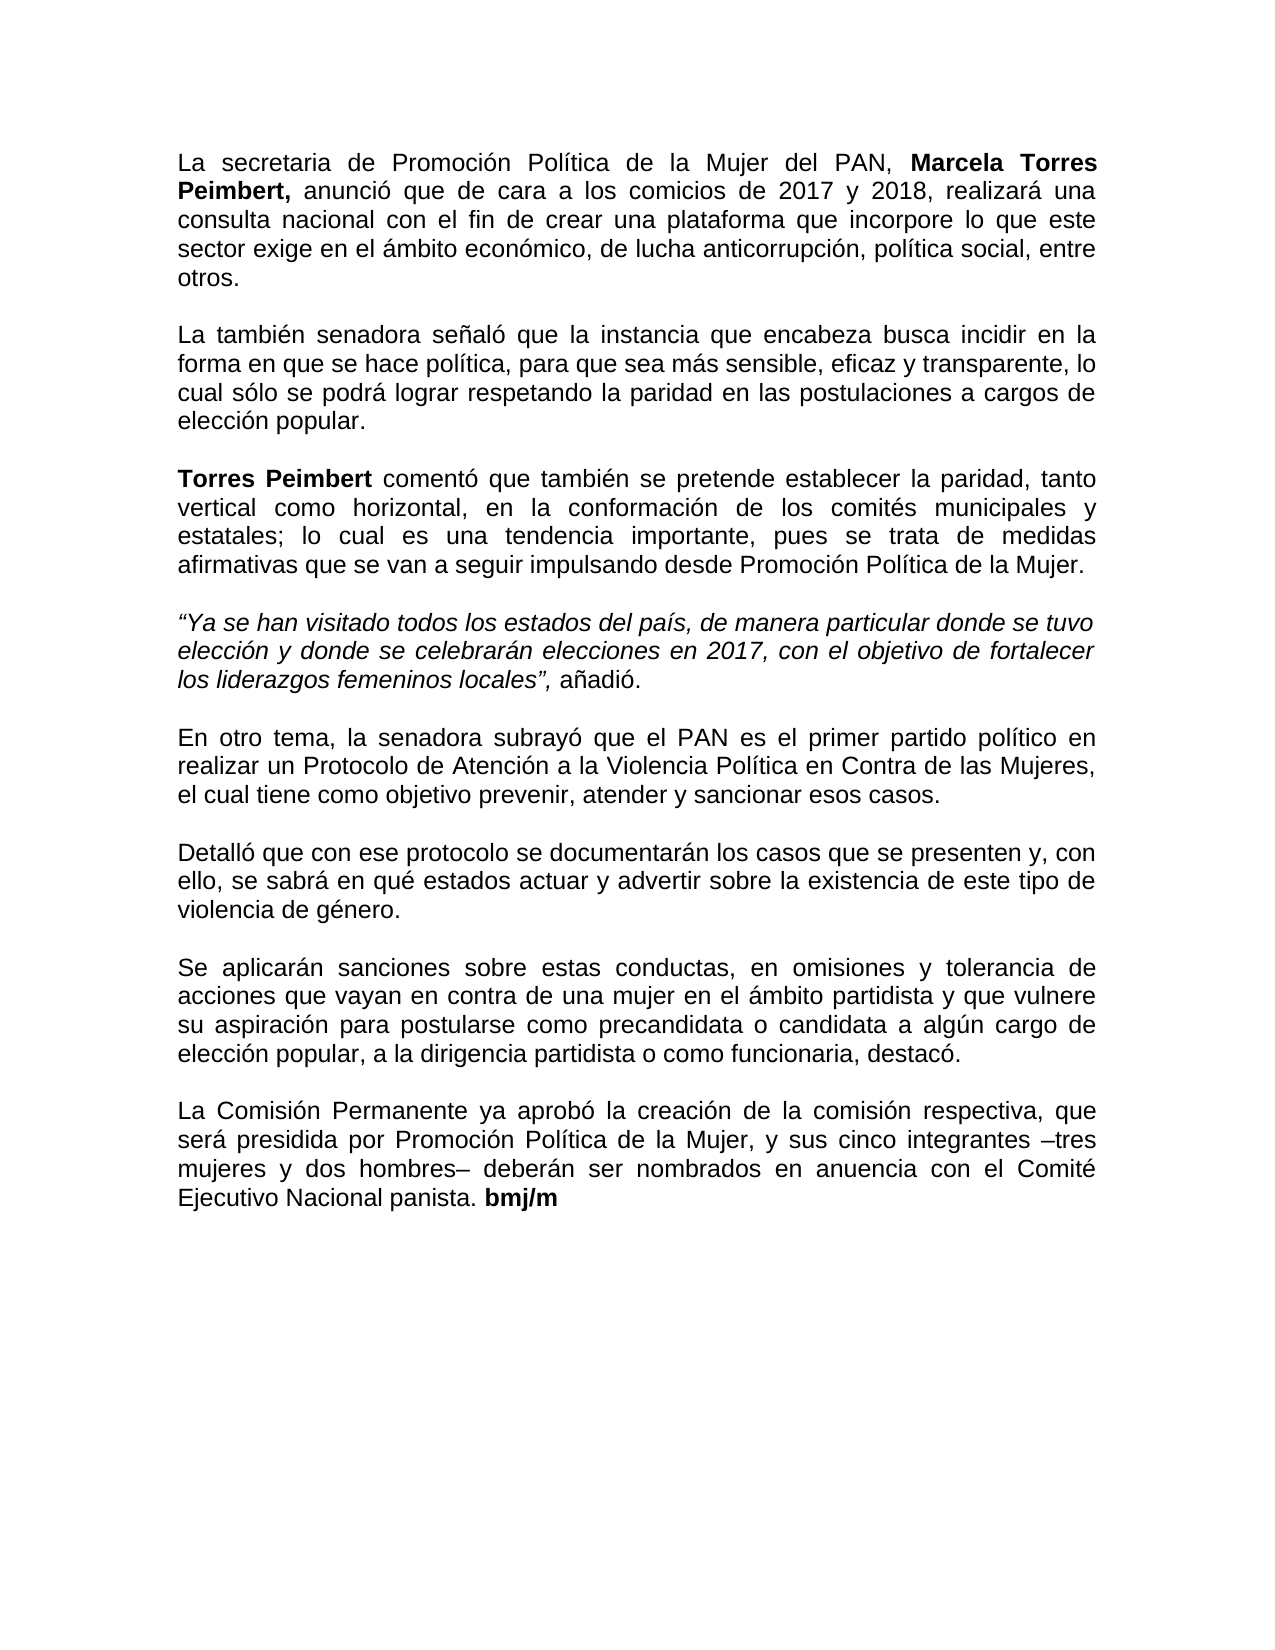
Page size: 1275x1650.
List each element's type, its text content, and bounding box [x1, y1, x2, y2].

text Torres Peimbert comentó que también se pretende establecer la paridad, tanto vertical como horizontal, en la conformación de los comités municipales y estatales; lo cual es una tendencia importante, pues se trata de medidas afirmativas que se van a seguir impulsando desde Promoción Política de la Mujer. [177, 464, 1098, 579]
text La secretaria de Promoción Política de la Mujer del PAN, Marcela Torres Peimbert, anunció que de cara a los comicios de 2017 y 2018, realizará una consulta nacional con el fin de crear una plataforma que incorpore lo que este sector exige en el ámbito económico, de lucha anticorrupción, política social, entre otros. [177, 148, 1098, 291]
text Se aplicarán sanciones sobre estas conductas, en omisiones y tolerancia de acciones que vayan en contra de una mujer en el ámbito partidista y que vulnere su aspiración para postularse como precandidata o candidata a algún cargo de elección popular, a la dirigencia partidista o como funcionaria, destacó. [177, 953, 1098, 1068]
text “Ya se han visitado todos los estados del país, de manera particular donde se tuvo elección y donde se celebrarán elecciones en 2017, con el objetivo de fortalecer los liderazgos femeninos locales”, añadió. [177, 608, 1098, 694]
text Detalló que con ese protocolo se documentarán los casos que se presenten y, con ello, se sabrá en qué estados actuar y advertir sobre la existencia de este tipo de violencia de género. [177, 838, 1098, 924]
text La Comisión Permanente ya aprobó la creación de la comisión respectiva, que será presidida por Promoción Política de la Mujer, y sus cinco integrantes –tres mujeres y dos hombres– deberán ser nombrados en anuencia con el Comité Ejecutivo Nacional panista. bmj/m [177, 1096, 1098, 1211]
text En otro tema, la senadora subrayó que el PAN es el primer partido político en realizar un Protocolo de Atención a la Violencia Política en Contra de las Mujeres, el cual tiene como objetivo prevenir, atender y sancionar esos casos. [177, 723, 1098, 809]
text La también senadora señaló que la instancia que encabeza busca incidir en la forma en que se hace política, para que sea más sensible, eficaz y transparente, lo cual sólo se podrá lograr respetando la paridad en las postulaciones a cargos de elección popular. [177, 320, 1098, 435]
